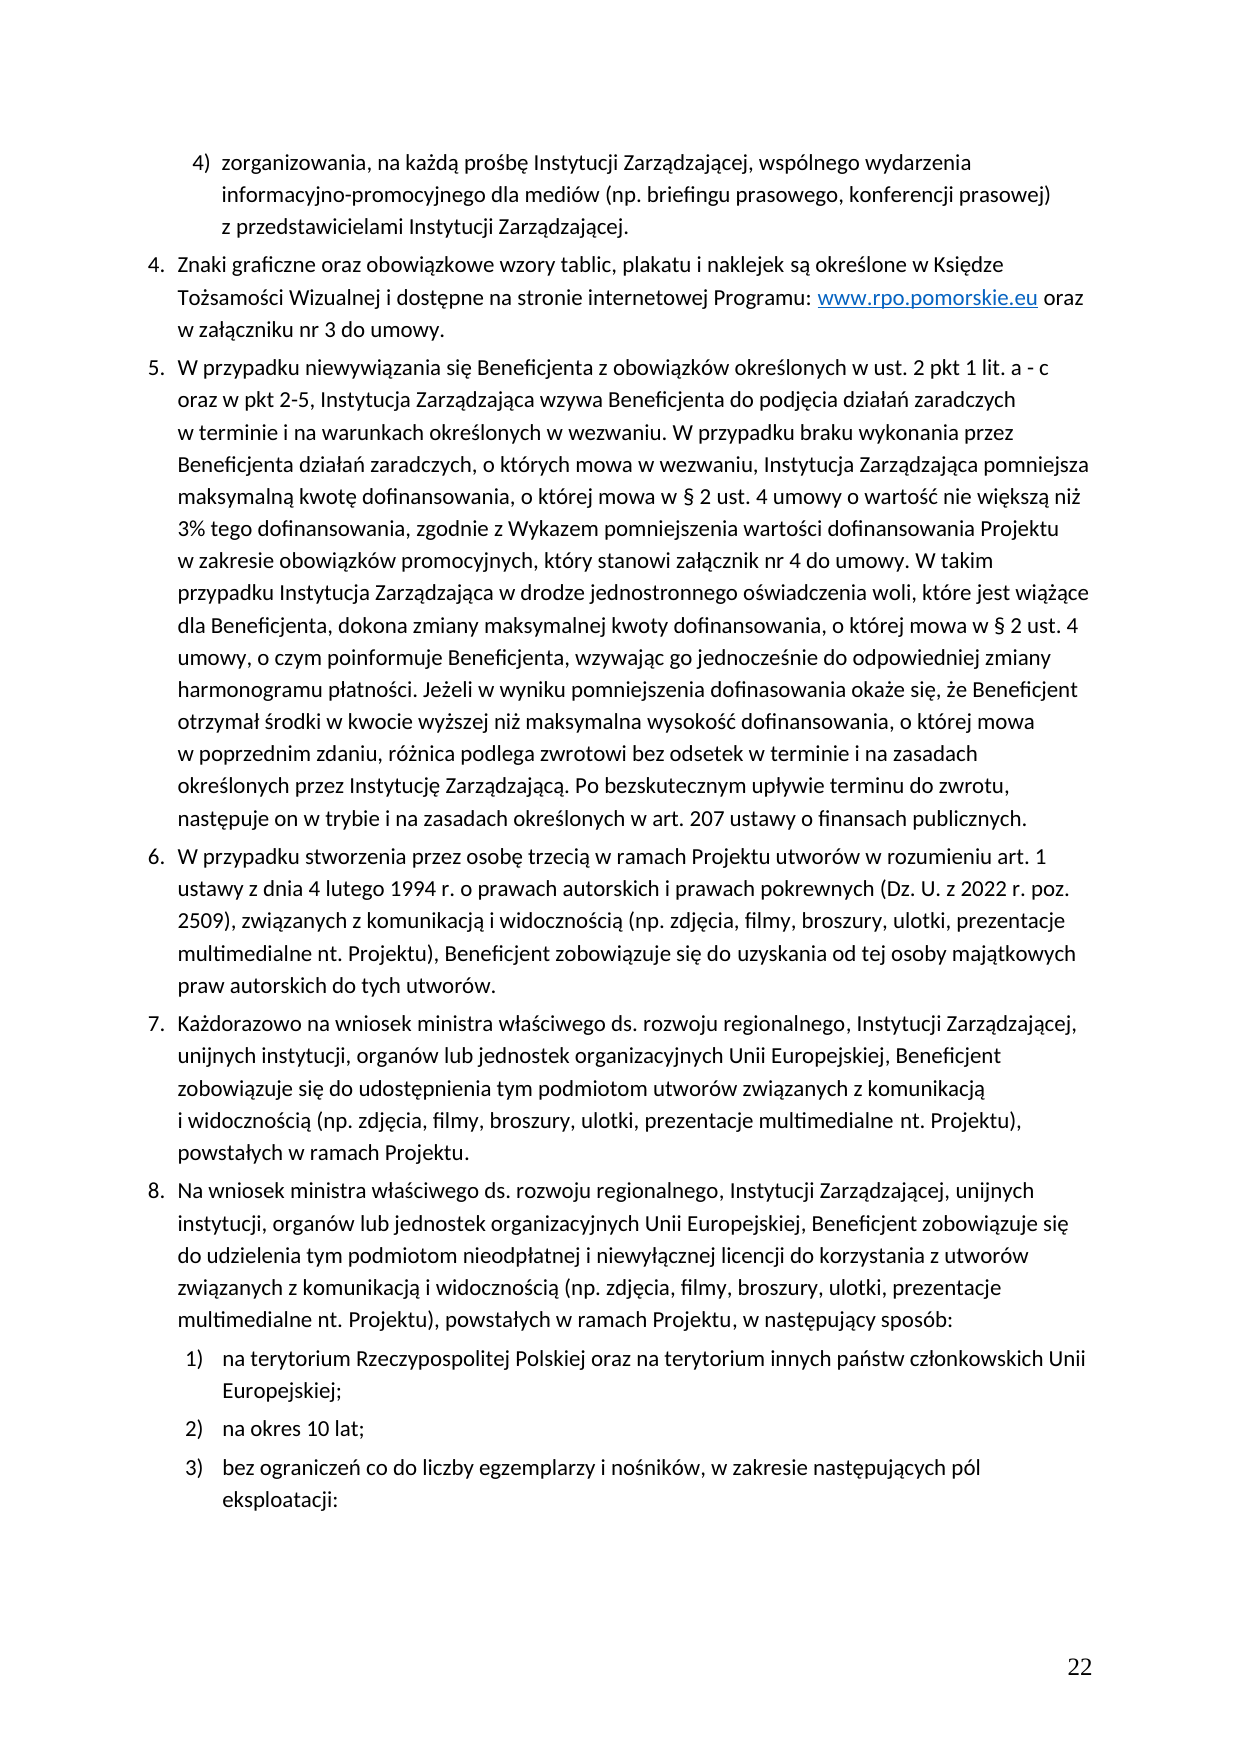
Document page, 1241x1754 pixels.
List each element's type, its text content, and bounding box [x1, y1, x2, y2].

list zorganizowania, na każdą prośbę Instytucji Zarządzającej, wspólnego wydarzenia informacyjno-promocyjnego dla mediów (np. briefingu prasowego, konferencji prasowej) z przedstawicielami Instytucji Zarządzającej. [192, 148, 1093, 240]
list Znaki graficzne oraz obowiązkowe wzory tablic, plakatu i naklejek są określone w Księdze Tożsamości Wizualnej i dostępne na stronie internetowej Programu: www.rpo.pomorskie.eu oraz w załączniku nr 3 do umowy. [148, 250, 1093, 343]
list na okres 10 lat; [185, 1414, 1093, 1442]
list Każdorazowo na wniosek ministra właściwego ds. rozwoju regionalnego, Instytucji Zarządzającej, unijnych instytucji, organów lub jednostek organizacyjnych Unii Europejskiej, Beneficjent zobowiązuje się do udostępnienia tym podmiotom utworów związanych z komunikacją i widocznością (np. zdjęcia, filmy, broszury, ulotki, prezentacje multimedialne nt. Projektu), powstałych w ramach Projektu. [148, 1009, 1093, 1166]
list na terytorium Rzeczypospolitej Polskiej oraz na terytorium innych państw członkowskich Unii Europejskiej; [185, 1344, 1093, 1404]
list W przypadku stworzenia przez osobę trzecią w ramach Projektu utworów w rozumieniu art. 1 ustawy z dnia 4 lutego 1994 r. o prawach autorskich i prawach pokrewnych (Dz. U. z 2022 r. poz. 2509), związanych z komunikacją i widocznością (np. zdjęcia, filmy, broszury, ulotki, prezentacje multimedialne nt. Projektu), Beneficjent zobowiązuje się do uzyskania od tej osoby majątkowych praw autorskich do tych utworów. [148, 842, 1093, 999]
list W przypadku niewywiązania się Beneficjenta z obowiązków określonych w ust. 2 pkt 1 lit. a - c oraz w pkt 2-5, Instytucja Zarządzająca wzywa Beneficjenta do podjęcia działań zaradczych w terminie i na warunkach określonych w wezwaniu. W przypadku braku wykonania przez Beneficjenta działań zaradczych, o których mowa w wezwaniu, Instytucja Zarządzająca pomniejsza maksymalną kwotę dofinansowania, o której mowa w § 2 ust. 4 umowy o wartość nie większą niż 3% tego dofinansowania, zgodnie z Wykazem pomniejszenia wartości dofinansowania Projektu w zakresie obowiązków promocyjnych, który stanowi załącznik nr 4 do umowy. W takim przypadku Instytucja Zarządzająca w drodze jednostronnego oświadczenia woli, które jest wiążące dla Beneficjenta, dokona zmiany maksymalnej kwoty dofinansowania, o której mowa w § 2 ust. 4 umowy, o czym poinformuje Beneficjenta, wzywając go jednocześnie do odpowiedniej zmiany harmonogramu płatności. Jeżeli w wyniku pomniejszenia dofinasowania okaże się, że Beneficjent otrzymał środki w kwocie wyższej niż maksymalna wysokość dofinansowania, o której mowa w poprzednim zdaniu, różnica podlega zwrotowi bez odsetek w terminie i na zasadach określonych przez Instytucję Zarządzającą. Po bezskutecznym upływie terminu do zwrotu, następuje on w trybie i na zasadach określonych w art. 207 ustawy o finansach publicznych. [148, 353, 1093, 832]
list Na wniosek ministra właściwego ds. rozwoju regionalnego, Instytucji Zarządzającej, unijnych instytucji, organów lub jednostek organizacyjnych Unii Europejskiej, Beneficjent zobowiązuje się do udzielenia tym podmiotom nieodpłatnej i niewyłącznej licencji do korzystania z utworów związanych z komunikacją i widocznością (np. zdjęcia, filmy, broszury, ulotki, prezentacje multimedialne nt. Projektu), powstałych w ramach Projektu, w następujący sposób: [148, 1177, 1093, 1333]
list bez ograniczeń co do liczby egzemplarzy i nośników, w zakresie następujących pól eksploatacji: [185, 1453, 1093, 1513]
